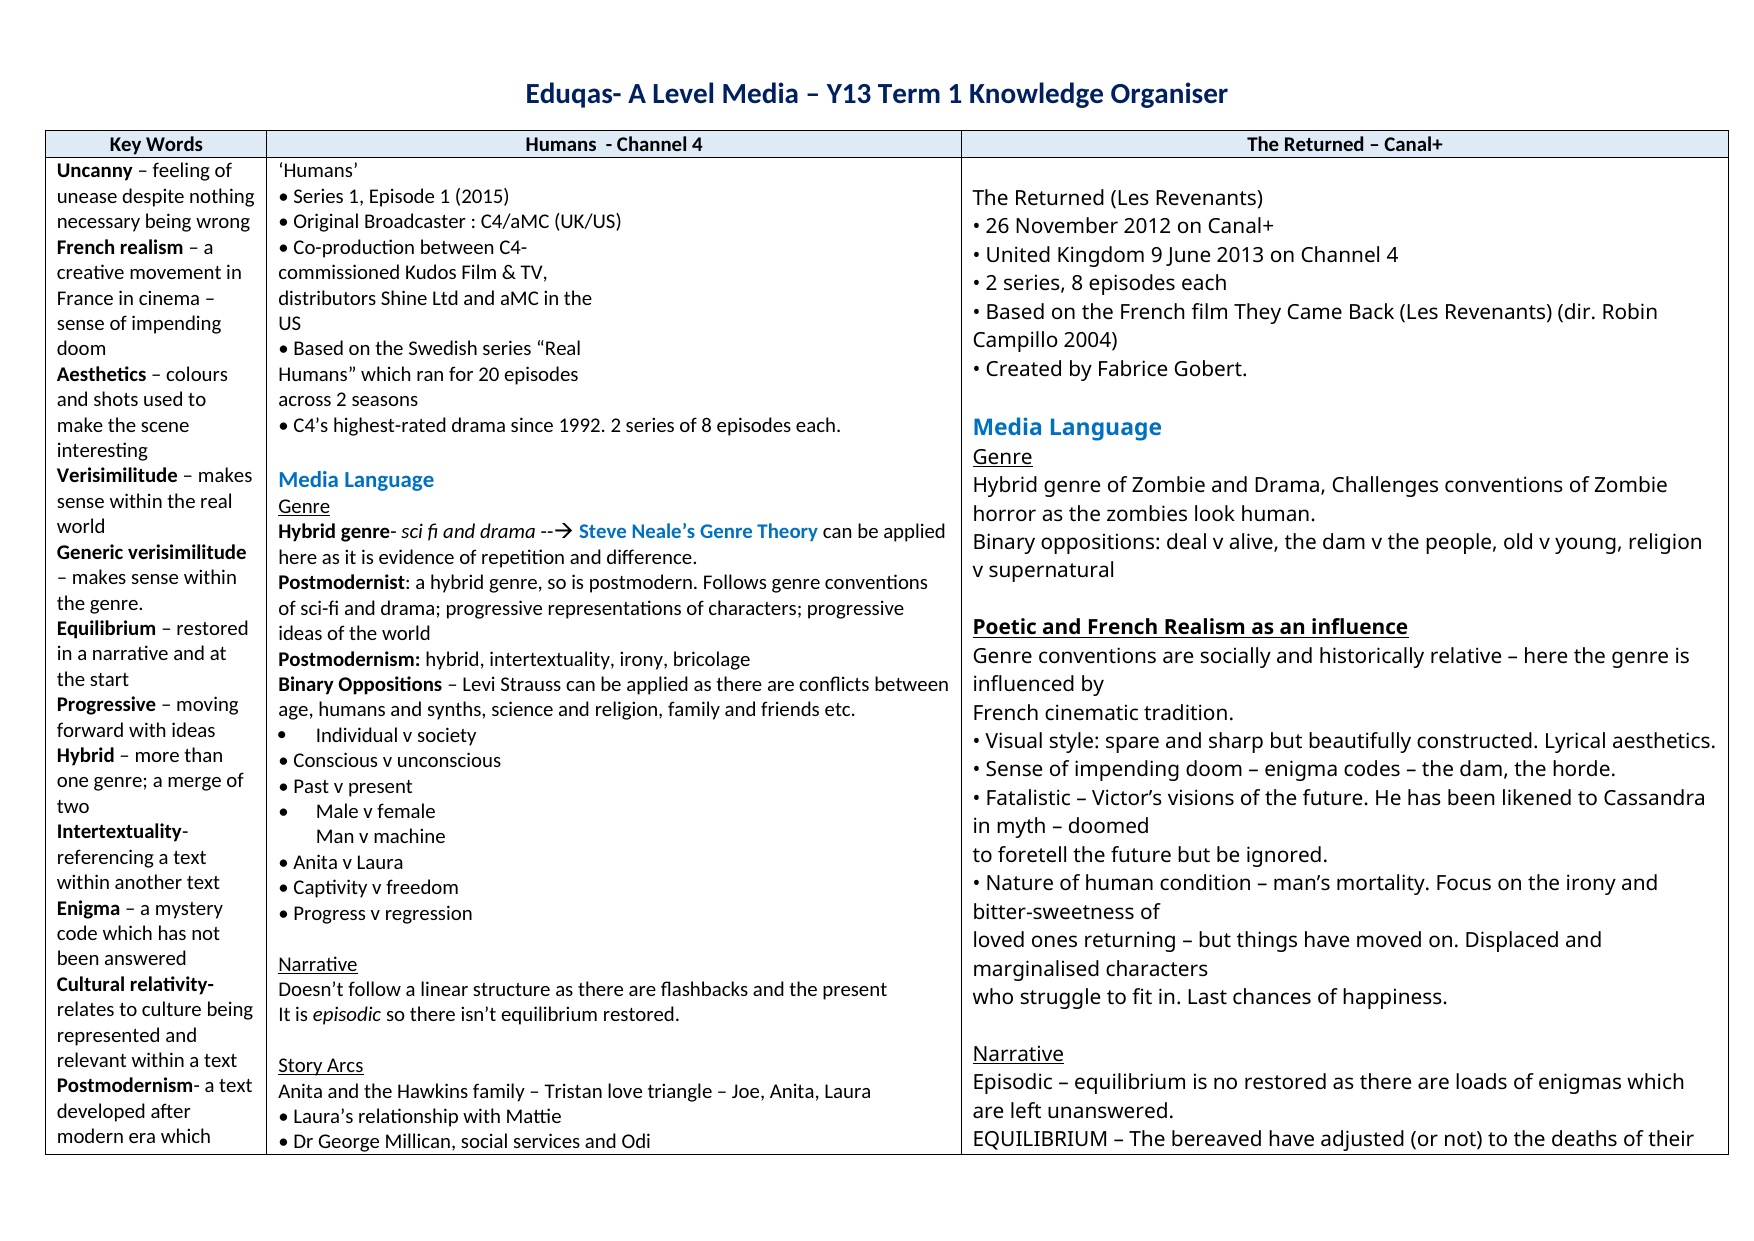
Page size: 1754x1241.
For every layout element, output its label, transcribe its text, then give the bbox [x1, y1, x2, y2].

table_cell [962, 158, 1728, 1154]
table_header The Returned – Canal+ [962, 131, 1728, 157]
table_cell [267, 158, 961, 1154]
table_header Humans - Channel 4 [267, 131, 961, 157]
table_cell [46, 158, 266, 1154]
table_header Key Words [46, 131, 266, 157]
text Eduqas- A Level Media – Y13 Term 1 Knowledge Organiser [75, 75, 1679, 111]
